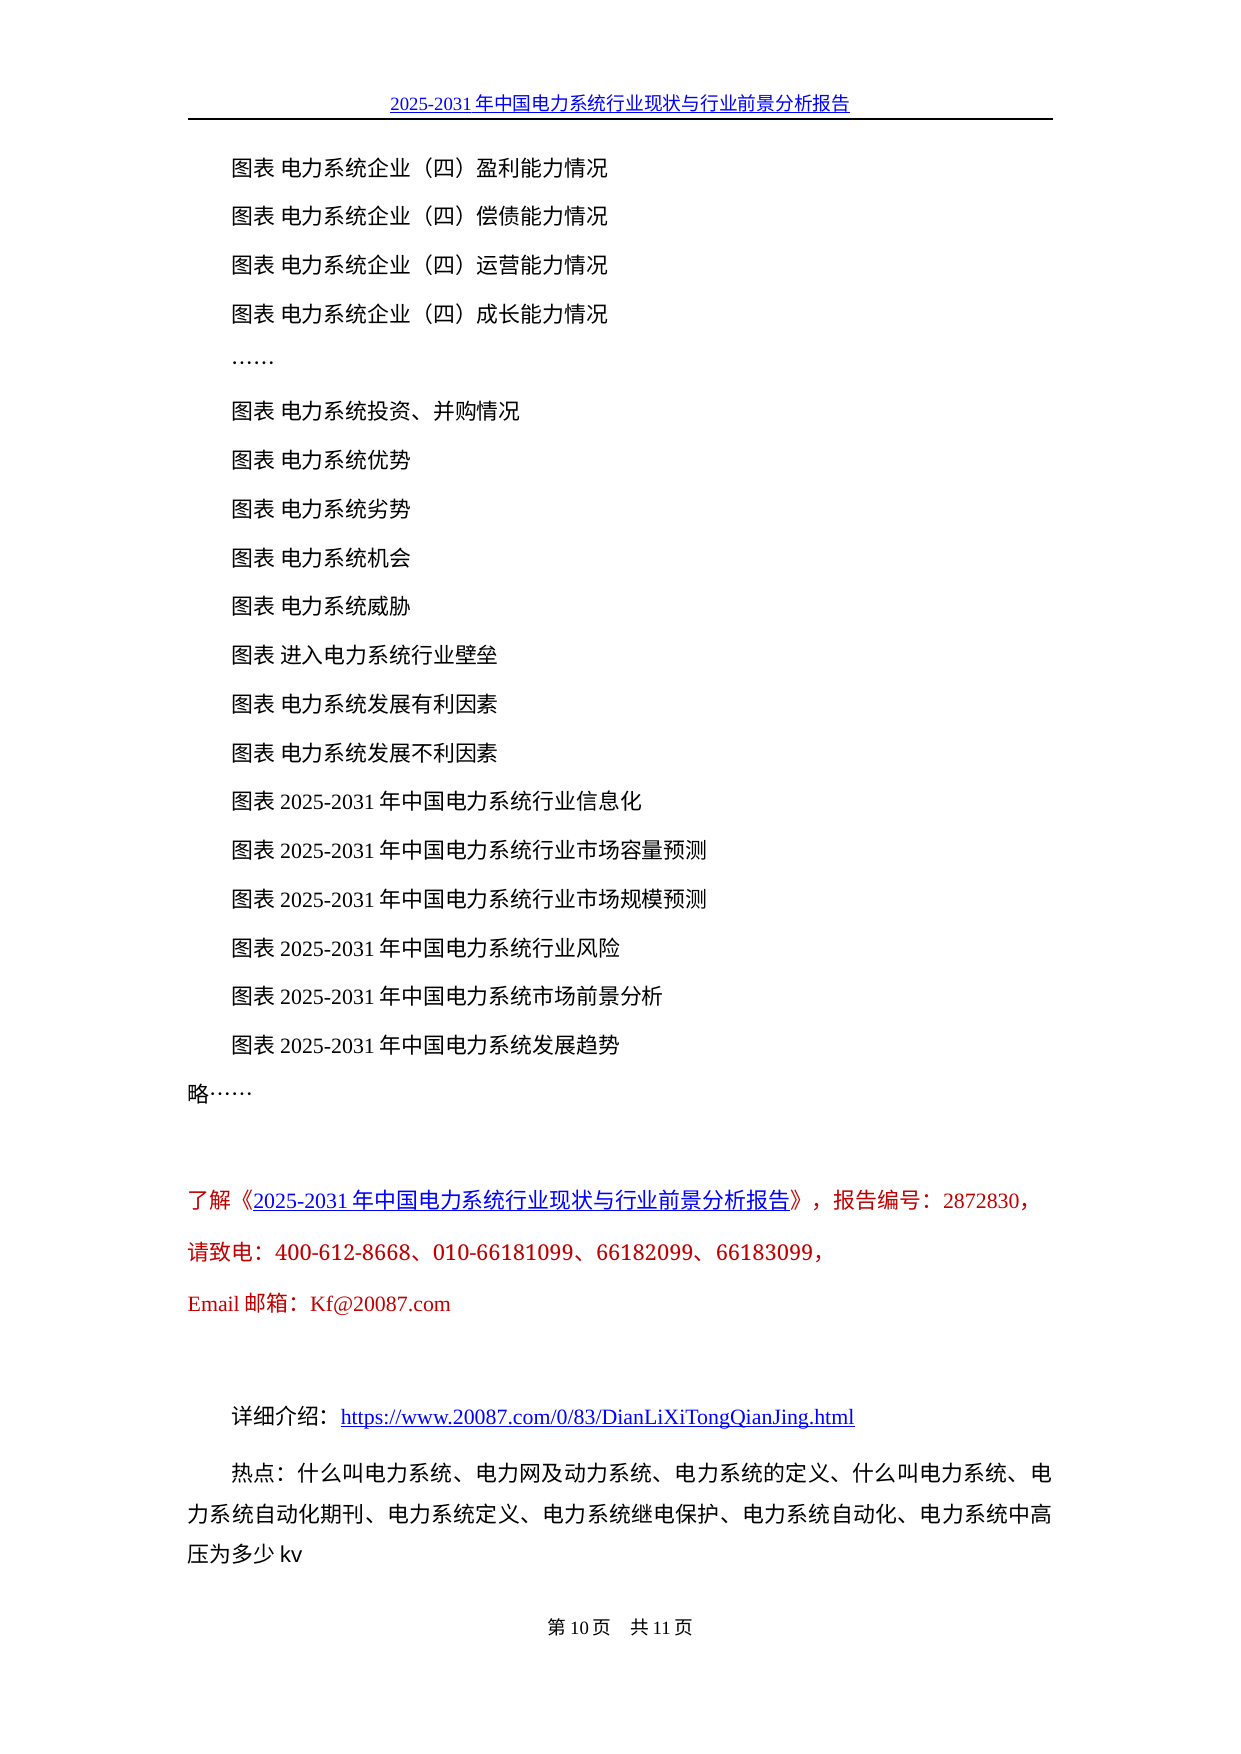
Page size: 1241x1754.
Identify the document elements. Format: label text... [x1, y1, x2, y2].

text 了解《2025-2031年中国电力系统行业现状与行业前景分析报告》，报告编号：2872830， [187, 1183, 1053, 1215]
text 请致电：400-612-8668、010-66181099、66182099、66183099， [187, 1234, 1053, 1267]
text Email邮箱：Kf@20087.com [187, 1286, 1053, 1318]
text 详细介绍：https://www.20087.com/0/83/DianLiXiTongQianJing.html [187, 1399, 1053, 1431]
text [187, 150, 1053, 1109]
text 热点：什么叫电力系统、电力网及动力系统、电力系统的定义、什么叫电力系统、电力系统自动化期刊、电力系统定义、电力系统继电保护、电力系统自动化、电力系统中高压为多少kv [187, 1456, 1053, 1569]
